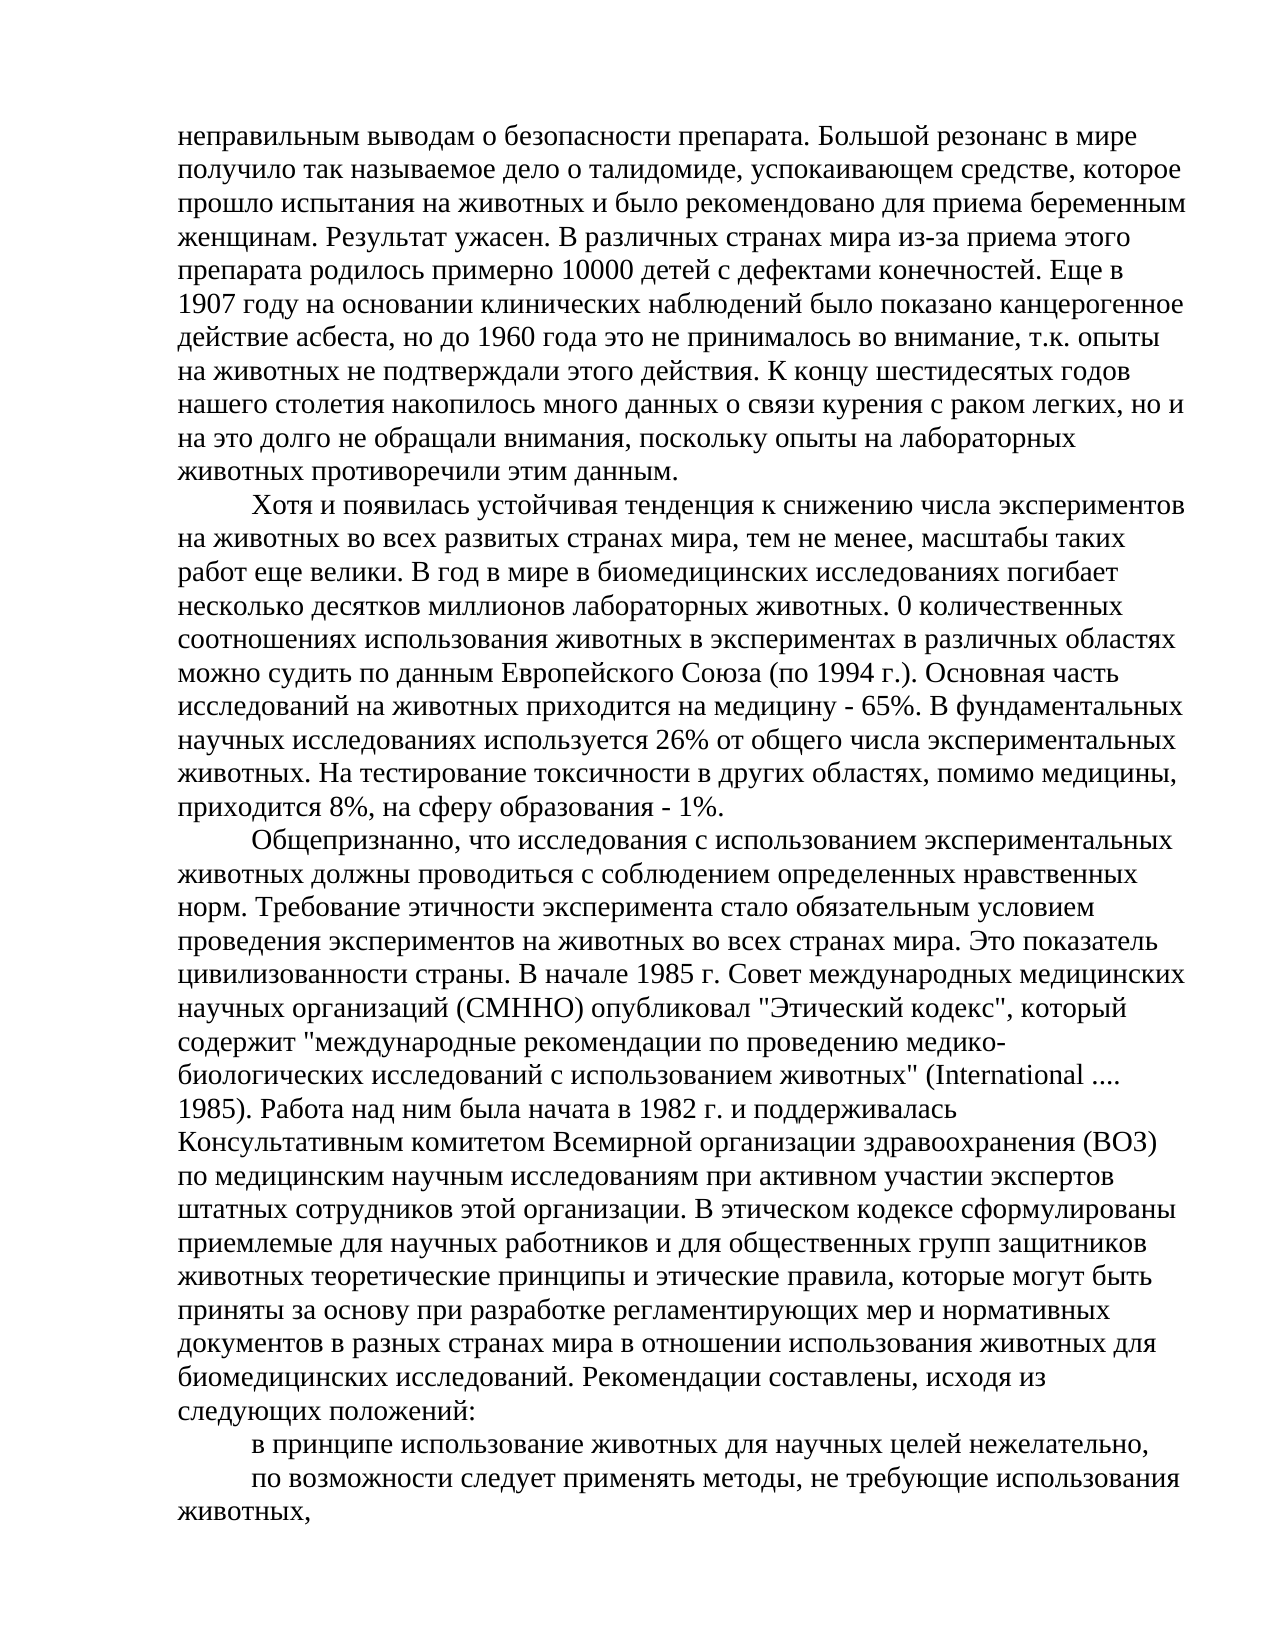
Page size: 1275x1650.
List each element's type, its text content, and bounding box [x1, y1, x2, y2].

text Хотя и появилась устойчивая тенденция к снижению числа экспериментов на животных во всех развитых странах мира, тем не менее, масштабы таких работ еще велики. В год в мире в биомедицинских исследованиях погибает несколько десятков миллионов лабораторных животных. 0 количественных соотношениях использования животных в экспериментах в различных областях можно судить по данным Европейского Союза (по 1994 г.). Основная часть исследований на животных приходится на медицину - 65%. В фундаментальных научных исследованиях используется 26% от общего числа экспериментальных животных. На тестирование токсичности в других областях, помимо медицины, приходится 8%, на сферу образования - 1%. [177, 487, 1186, 822]
text Общепризнанно, что исследования с использованием экспериментальных животных должны проводиться с соблюдением определенных нравственных норм. Требование этичности эксперимента стало обязательным условием проведения экспериментов на животных во всех странах мира. Это показатель цивилизованности страны. В начале 1985 г. Совет международных медицинских научных организаций (СМННО) опубликовал "Этический кодекс", который содержит "международные рекомендации по проведению медико-биологических исследований с использованием животных" (International .... 1985). Работа над ним была начата в 1982 г. и поддерживалась Консультативным комитетом Всемирной организации здравоохранения (ВОЗ) по медицинским научным исследованиям при активном участии экспертов штатных сотрудников этой организации. В этическом кодексе сформулированы приемлемые для научных работников и для общественных групп защитников животных теоретические принципы и этические правила, которые могут быть приняты за основу при разработке регламентирующих мер и нормативных документов в разных странах мира в отношении использования животных для биомедицинских исследований. Рекомендации составлены, исходя из следующих положений: [177, 822, 1186, 1426]
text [177, 118, 1186, 487]
text по возможности следует применять методы, не требующие использования животных, [177, 1460, 1186, 1527]
text в принципе использование животных для научных целей нежелательно, [177, 1426, 1186, 1460]
